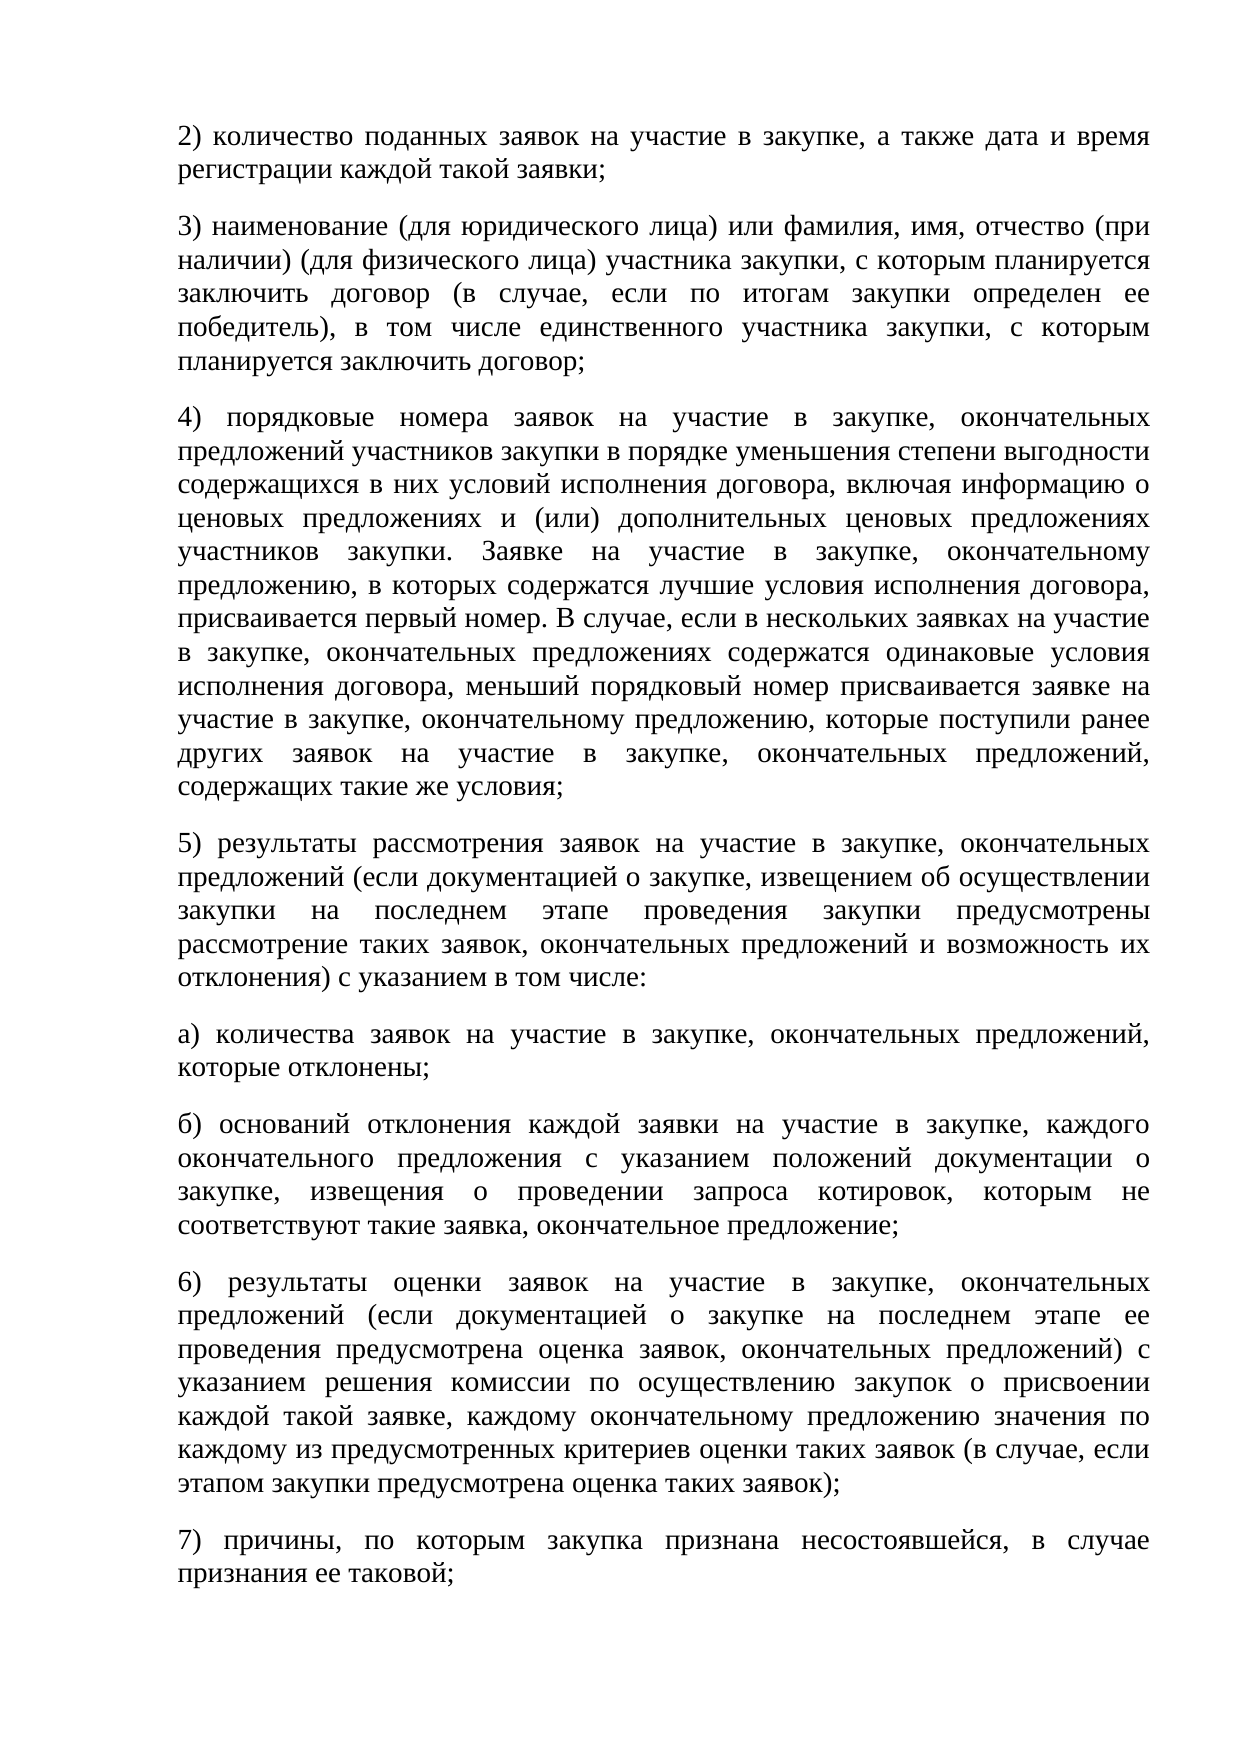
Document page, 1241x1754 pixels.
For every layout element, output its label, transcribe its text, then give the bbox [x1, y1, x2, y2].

text а) количества заявок на участие в закупке, окончательных предложений, которые отклонены; [177, 1016, 1151, 1083]
text 7) причины, по которым закупка признана несостоявшейся, в случае признания ее таковой; [177, 1522, 1151, 1589]
text 2) количество поданных заявок на участие в закупке, а также дата и время регистрации каждой такой заявки; [177, 118, 1151, 185]
text б) оснований отклонения каждой заявки на участие в закупке, каждого окончательного предложения с указанием положений документации о закупке, извещения о проведении запроса котировок, которым не соответствуют такие заявка, окончательное предложение; [177, 1106, 1151, 1241]
text 6) результаты оценки заявок на участие в закупке, окончательных предложений (если документацией о закупке на последнем этапе ее проведения предусмотрена оценка заявок, окончательных предложений) с указанием решения комиссии по осуществлению закупок о присвоении каждой такой заявке, каждому окончательному предложению значения по каждому из предусмотренных критериев оценки таких заявок (в случае, если этапом закупки предусмотрена оценка таких заявок); [177, 1264, 1151, 1498]
text 3) наименование (для юридического лица) или фамилия, имя, отчество (при наличии) (для физического лица) участника закупки, с которым планируется заключить договор (в случае, если по итогам закупки определен ее победитель), в том числе единственного участника закупки, с которым планируется заключить договор; [177, 208, 1151, 376]
text 4) порядковые номера заявок на участие в закупке, окончательных предложений участников закупки в порядке уменьшения степени выгодности содержащихся в них условий исполнения договора, включая информацию о ценовых предложениях и (или) дополнительных ценовых предложениях участников закупки. Заявке на участие в закупке, окончательному предложению, в которых содержатся лучшие условия исполнения договора, присваивается первый номер. В случае, если в нескольких заявках на участие в закупке, окончательных предложениях содержатся одинаковые условия исполнения договора, меньший порядковый номер присваивается заявке на участие в закупке, окончательному предложению, которые поступили ранее других заявок на участие в закупке, окончательных предложений, содержащих такие же условия; [177, 399, 1151, 802]
text 5) результаты рассмотрения заявок на участие в закупке, окончательных предложений (если документацией о закупке, извещением об осуществлении закупки на последнем этапе проведения закупки предусмотрены рассмотрение таких заявок, окончательных предложений и возможность их отклонения) с указанием в том числе: [177, 825, 1151, 993]
